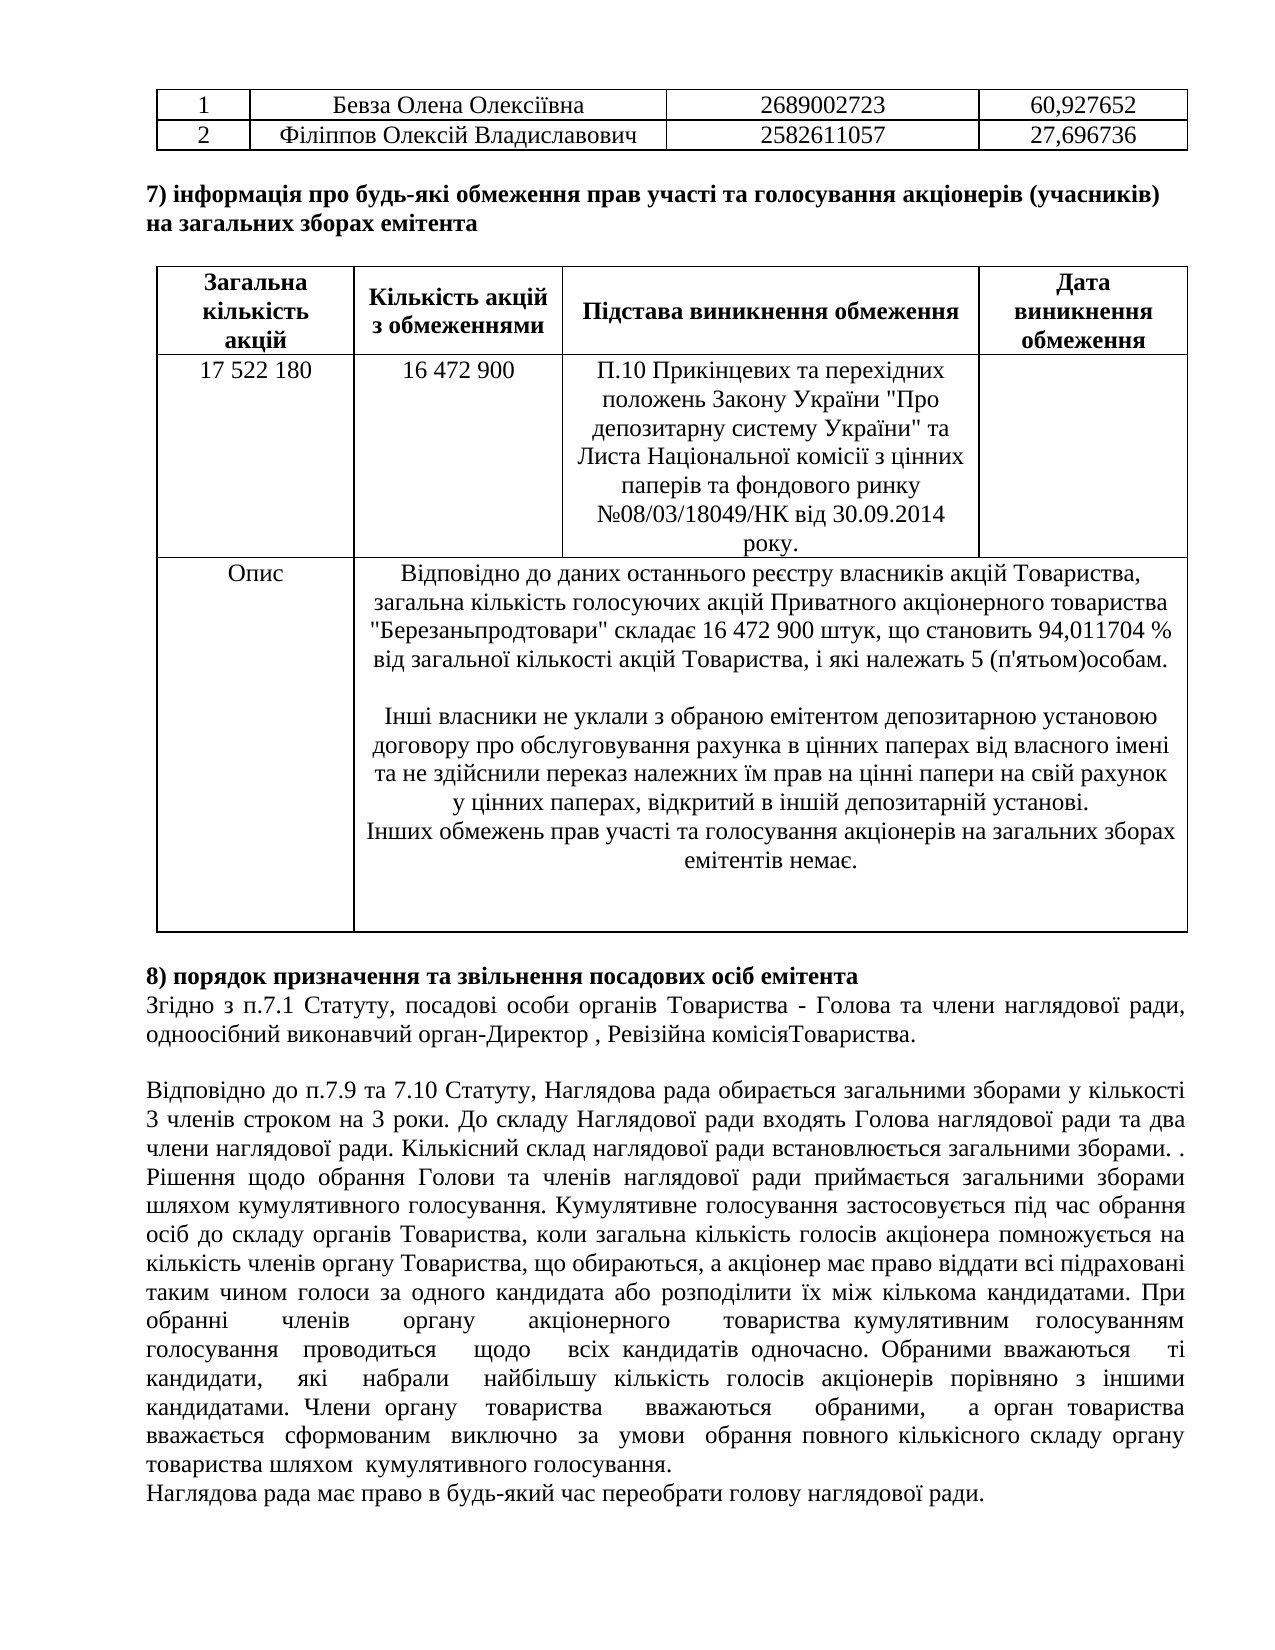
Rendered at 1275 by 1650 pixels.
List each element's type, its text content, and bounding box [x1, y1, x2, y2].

table_cell Опис [158, 558, 353, 931]
table_header Дата виникнення обмеження [980, 267, 1187, 353]
table_header Підстава виникнення обмеження [563, 267, 978, 353]
table_cell 2582611057 [667, 121, 978, 149]
table_header Кількість акцій з обмеженнями [355, 267, 562, 353]
table_cell Вiдповiдно до даних останнього реєстру власникiв акцiй Товариства, загальна кiлькiсть голосуючих акцiй Приватного акцiонерного товариства "Березаньпродтовари" складає 16 472 900 штук, що становить 94,011704 % вiд загальної кiлькостi акцiй Товариства, i якi належать 5 (п'ятьом)особам. Iншi власники не уклали з обраною емiтентом депозитарною установою договору про обслуговування рахунка в цiнних паперах вiд власного iменi та не здiйснили переказ належних їм прав на цiннi папери на свiй рахунок у цiнних паперах, вiдкритий в iншiй депозитарнiй установi. Iнших обмежень прав участi та голосування акцiонерiв на загальних зборах емiтентiв немає. [355, 558, 1187, 931]
table_cell Фiлiппов Олексiй Владиславович [251, 121, 666, 149]
table_cell 16 472 900 [355, 355, 562, 556]
text Вiдповiдно до п.7.9 та 7.10 Статуту, Наглядова рада обирається загальними зборами у кiлькостi 3 членiв строком на 3 роки. До складу Наглядової ради входять Голова наглядової ради та два члени наглядової ради. Кiлькiсний склад наглядової ради встановлюється загальними зборами. . Рiшення щодо обрання Голови та членiв наглядової ради приймається загальними зборами шляхом кумулятивного голосування. Кумулятивне голосування застосовується пiд час обрання осiб до складу органiв Товариства, коли загальна кiлькiсть голосiв акцiонера помножується на кiлькiсть членiв органу Товариства, що обираються, а акцiонер має право вiддати всi пiдрахованi таким чином голоси за одного кандидата або розподiлити їх мiж кiлькома кандидатами. При обраннi членiв органу акцiонерного товариства кумулятивним голосуванням голосування проводиться щодо всiх кандидатiв одночасно. Обраними вважаються тi кандидати, якi набрали найбiльшу кiлькiсть голосiв акцiонерiв порiвняно з iншими кандидатами. Члени органу товариства вважаються обраними, а орган товариства вважається сформованим виключно за умови обрання повного кiлькiсного складу органу товариства шляхом кумулятивного голосування. [146, 1076, 1186, 1478]
table_cell 27,696736 [980, 121, 1187, 149]
text Наглядова рада має право в будь-який час переобрати голову наглядової ради. [146, 1478, 1186, 1507]
table_cell 17 522 180 [158, 355, 353, 556]
text Згiдно з п.7.1 Статуту, посадовi особи органiв Товариства - Голова та члени наглядової ради, одноосiбний виконавчий орган-Директор , Ревiзiйна комiсiяТовариства. [146, 990, 1186, 1047]
table_header Загальна кількість акцій [158, 267, 353, 353]
table_cell Бевза Олена Олексiївна [251, 90, 666, 119]
table_cell [980, 355, 1187, 556]
table_cell П.10 Прикiнцевих та перехiдних положень Закону України "Про депозитарну систему України" та Листа Нацiональної комiсiї з цiнних паперiв та фондового ринку №08/03/18049/НК вiд 30.09.2014 року. [563, 355, 978, 556]
table_cell 2 [158, 121, 249, 149]
text 7) інформація про будь-які обмеження прав участі та голосування акціонерів (учасників) на загальних зборах емітента [146, 179, 1186, 237]
table_cell 60,927652 [980, 90, 1187, 119]
table_cell 2689002723 [667, 90, 978, 119]
table_cell 1 [158, 90, 249, 119]
text 8) порядок призначення та звільнення посадових осіб емітента [146, 961, 1186, 990]
